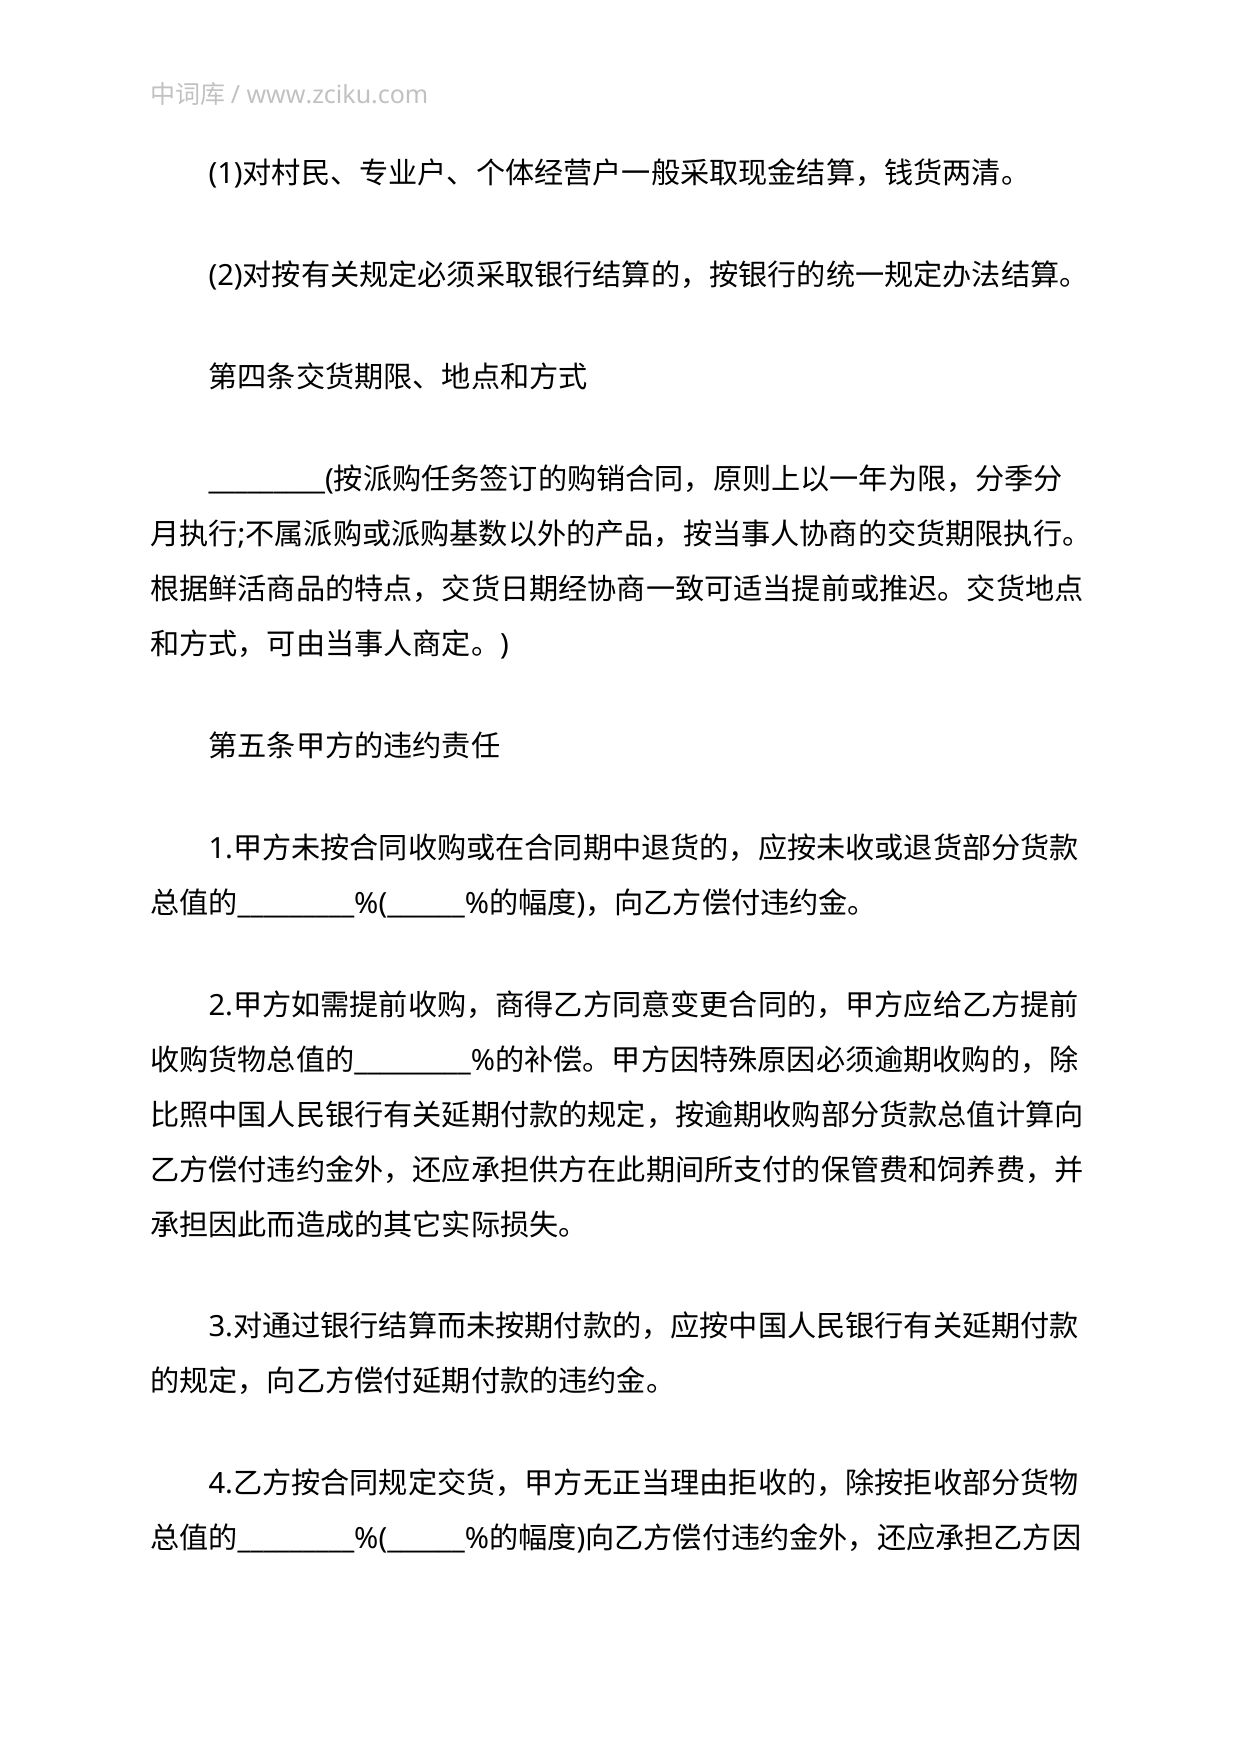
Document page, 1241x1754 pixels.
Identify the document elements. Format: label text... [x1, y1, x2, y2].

text 1.甲方未按合同收购或在合同期中退货的，应按未收或退货部分货款总值的_________%(______%的幅度)，向乙方偿付违约金。 [150, 824, 1090, 922]
text 3.对通过银行结算而未按期付款的，应按中国人民银行有关延期付款的规定，向乙方偿付延期付款的违约金。 [150, 1303, 1090, 1400]
text 第五条甲方的违约责任 [150, 723, 1090, 765]
text (1)对村民、专业户、个体经营户一般采取现金结算，钱货两清。 [150, 150, 1090, 192]
text (2)对按有关规定必须采取银行结算的，按银行的统一规定办法结算。 [150, 252, 1090, 294]
text 第四条交货期限、地点和方式 [150, 354, 1090, 396]
text 2.甲方如需提前收购，商得乙方同意变更合同的，甲方应给乙方提前收购货物总值的_________%的补偿。甲方因特殊原因必须逾期收购的，除比照中国人民银行有关延期付款的规定，按逾期收购部分货款总值计算向乙方偿付违约金外，还应承担供方在此期间所支付的保管费和饲养费，并承担因此而造成的其它实际损失。 [150, 981, 1090, 1243]
text _________(按派购任务签订的购销合同，原则上以一年为限，分季分月执行;不属派购或派购基数以外的产品，按当事人协商的交货期限执行。根据鲜活商品的特点，交货日期经协商一致可适当提前或推迟。交货地点和方式，可由当事人商定。) [150, 456, 1090, 663]
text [150, 1460, 1090, 1557]
